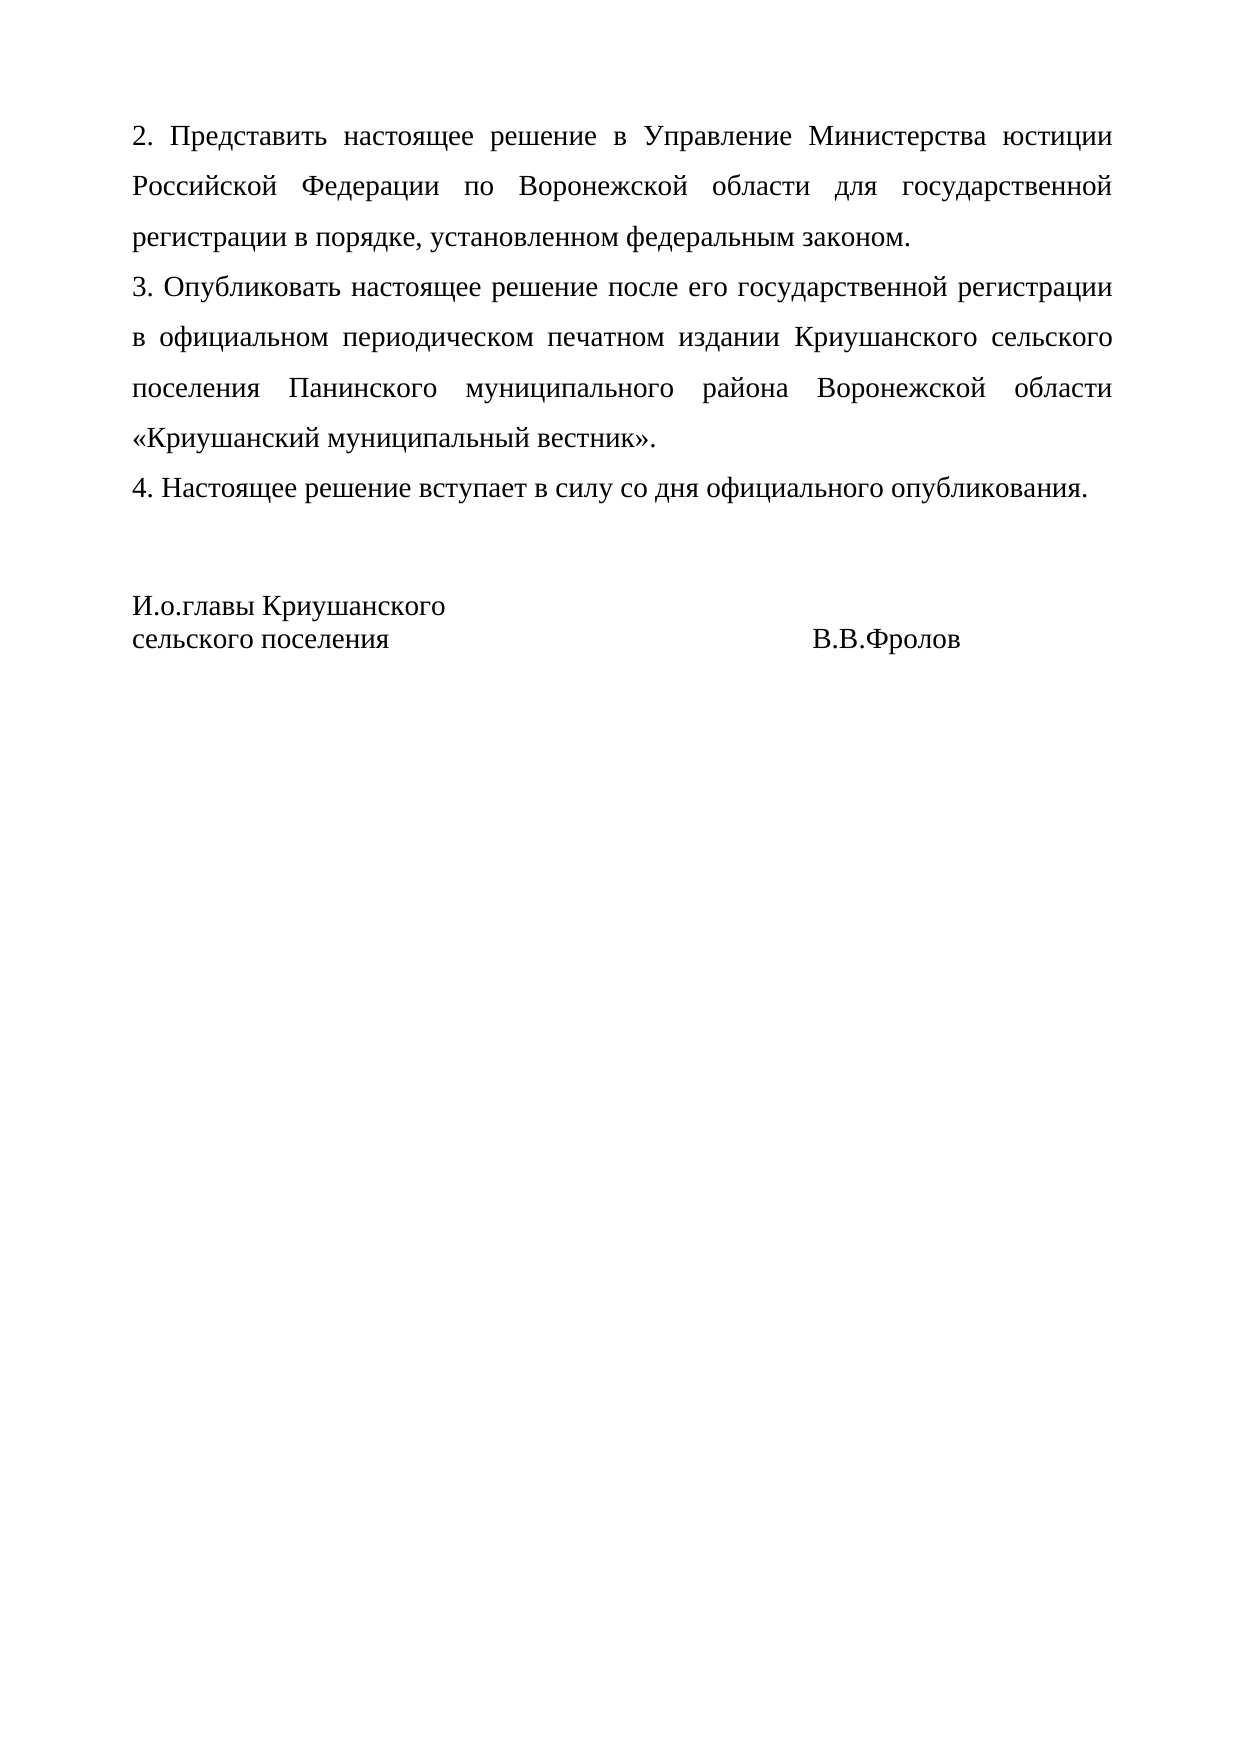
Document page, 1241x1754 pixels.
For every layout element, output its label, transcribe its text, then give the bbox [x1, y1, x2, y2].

text И.о.главы Криушанского [132, 588, 1113, 621]
text 2. Представить настоящее решение в Управление Министерства юстиции Российской Федерации по Воронежской области для государственной регистрации в порядке, установленном федеральным законом. [132, 118, 1113, 252]
text 3. Опубликовать настоящее решение после его государственной регистрации в официальном периодическом печатном издании Криушанского сельского поселения Панинского муниципального района Воронежской области «Криушанский муниципальный вестник». [132, 269, 1113, 453]
text 4. Настоящее решение вступает в силу со дня официального опубликования. [132, 470, 1113, 504]
text сельского поселения В.В.Фролов [132, 621, 1113, 655]
